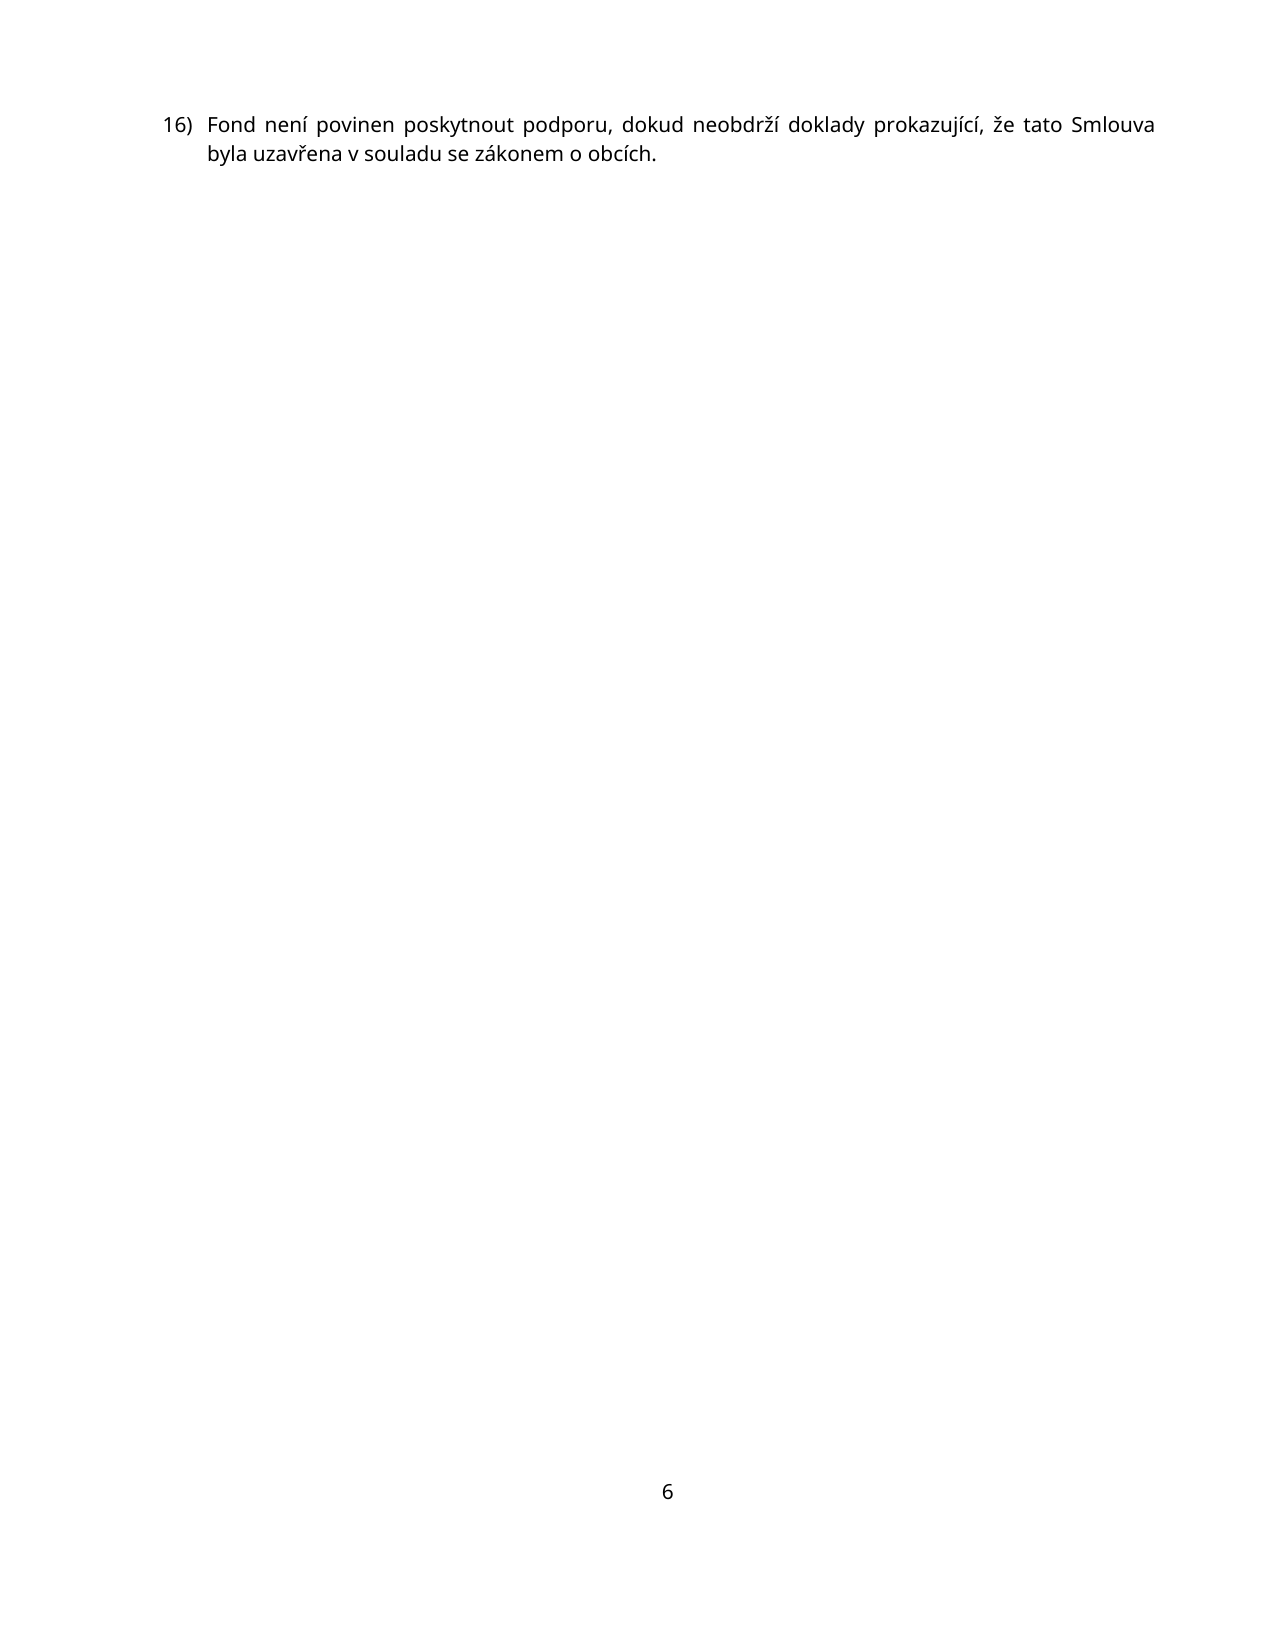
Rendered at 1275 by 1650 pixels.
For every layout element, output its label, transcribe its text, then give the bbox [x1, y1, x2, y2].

list Fond není povinen poskytnout podporu, dokud neobdrží doklady prokazující, že tato Smlouva byla uzavřena v souladu se zákonem o obcích. [162, 110, 1157, 167]
